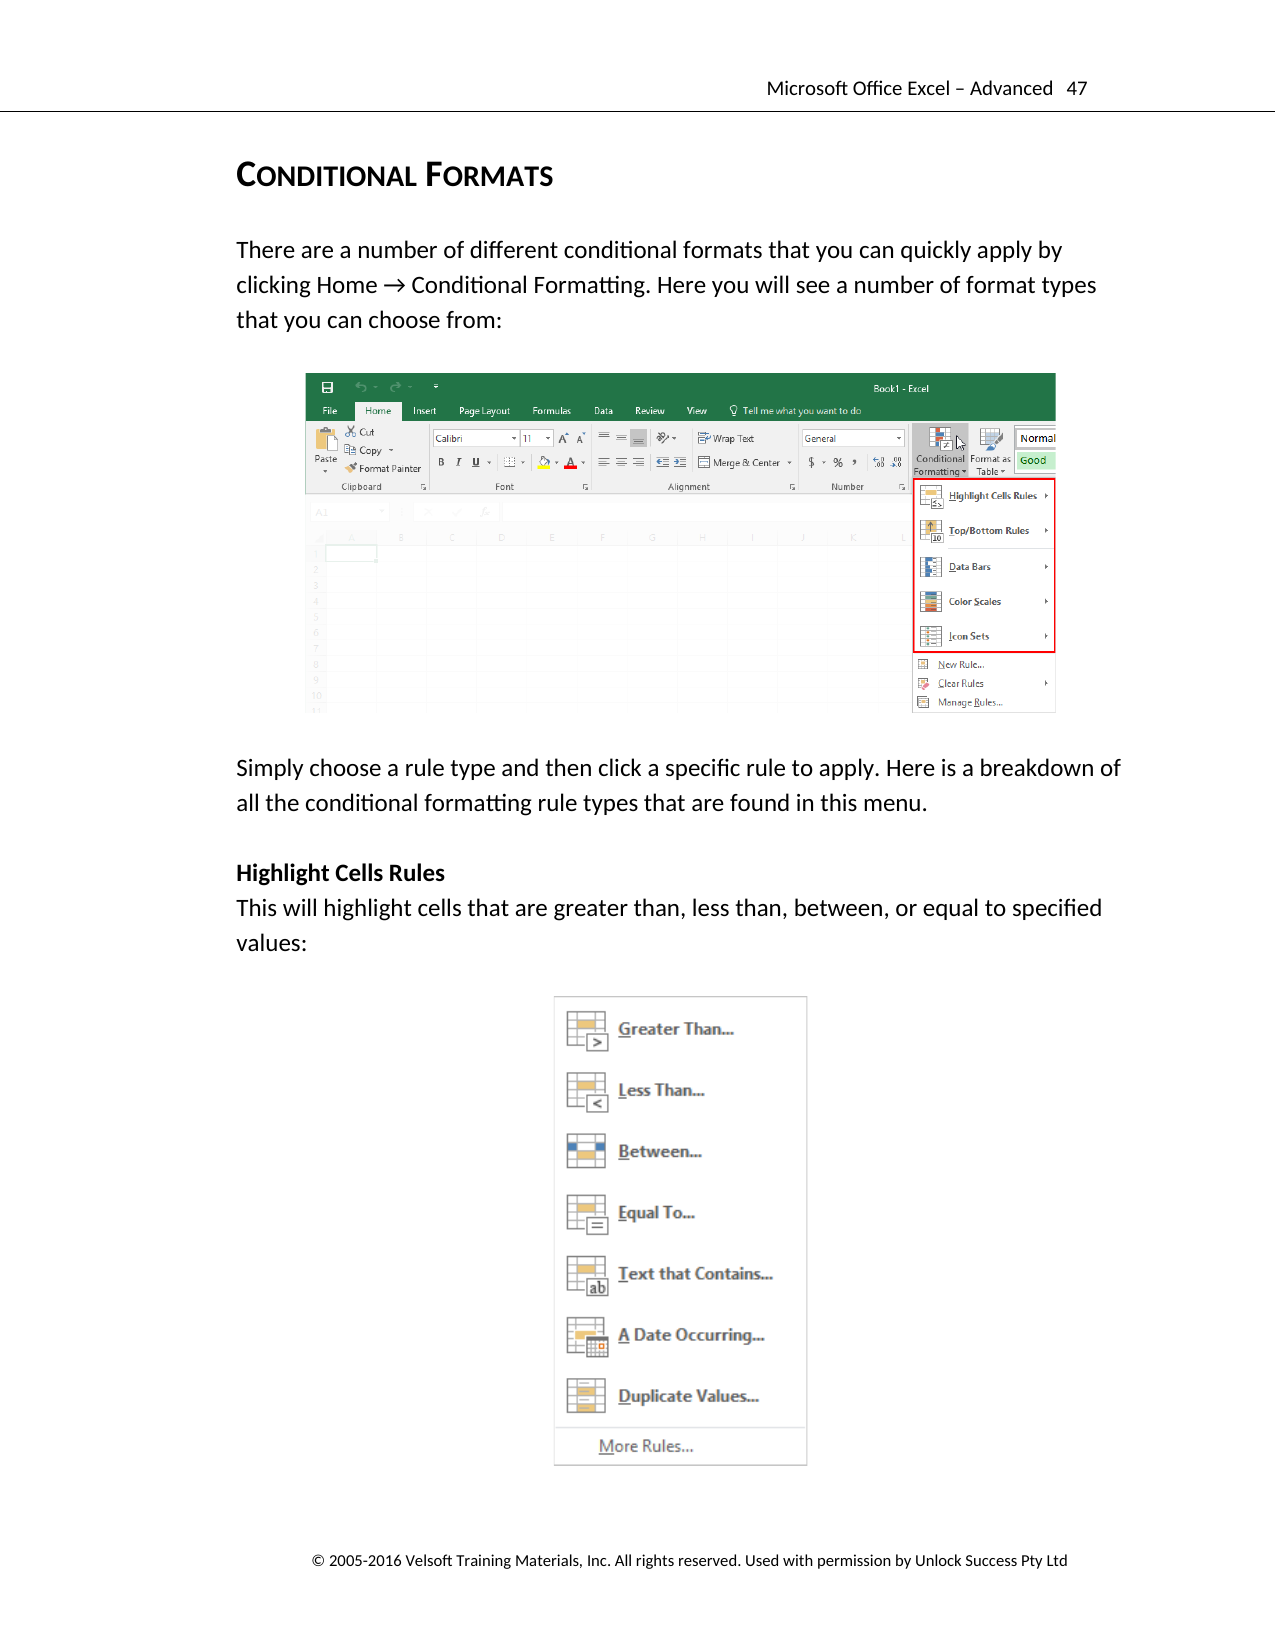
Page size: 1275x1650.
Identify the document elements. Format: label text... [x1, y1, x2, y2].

text Simply choose a rule type and then click a specific rule to apply. Here is a breakdown of all the conditional formatting rule types that are found in this menu. [236, 752, 1125, 817]
text There are a number of different conditional formats that you can quickly apply by clicking Home → Conditional Formatting. Here you will see a number of format types that you can choose from: [236, 234, 1125, 334]
picture [553, 996, 808, 1466]
picture [305, 373, 1056, 713]
text This will highlight cells that are greater than, less than, between, or equal to specified values: [236, 892, 1125, 957]
title Conditional Formats [236, 150, 1125, 196]
text Highlight Cells Rules [236, 857, 1125, 887]
